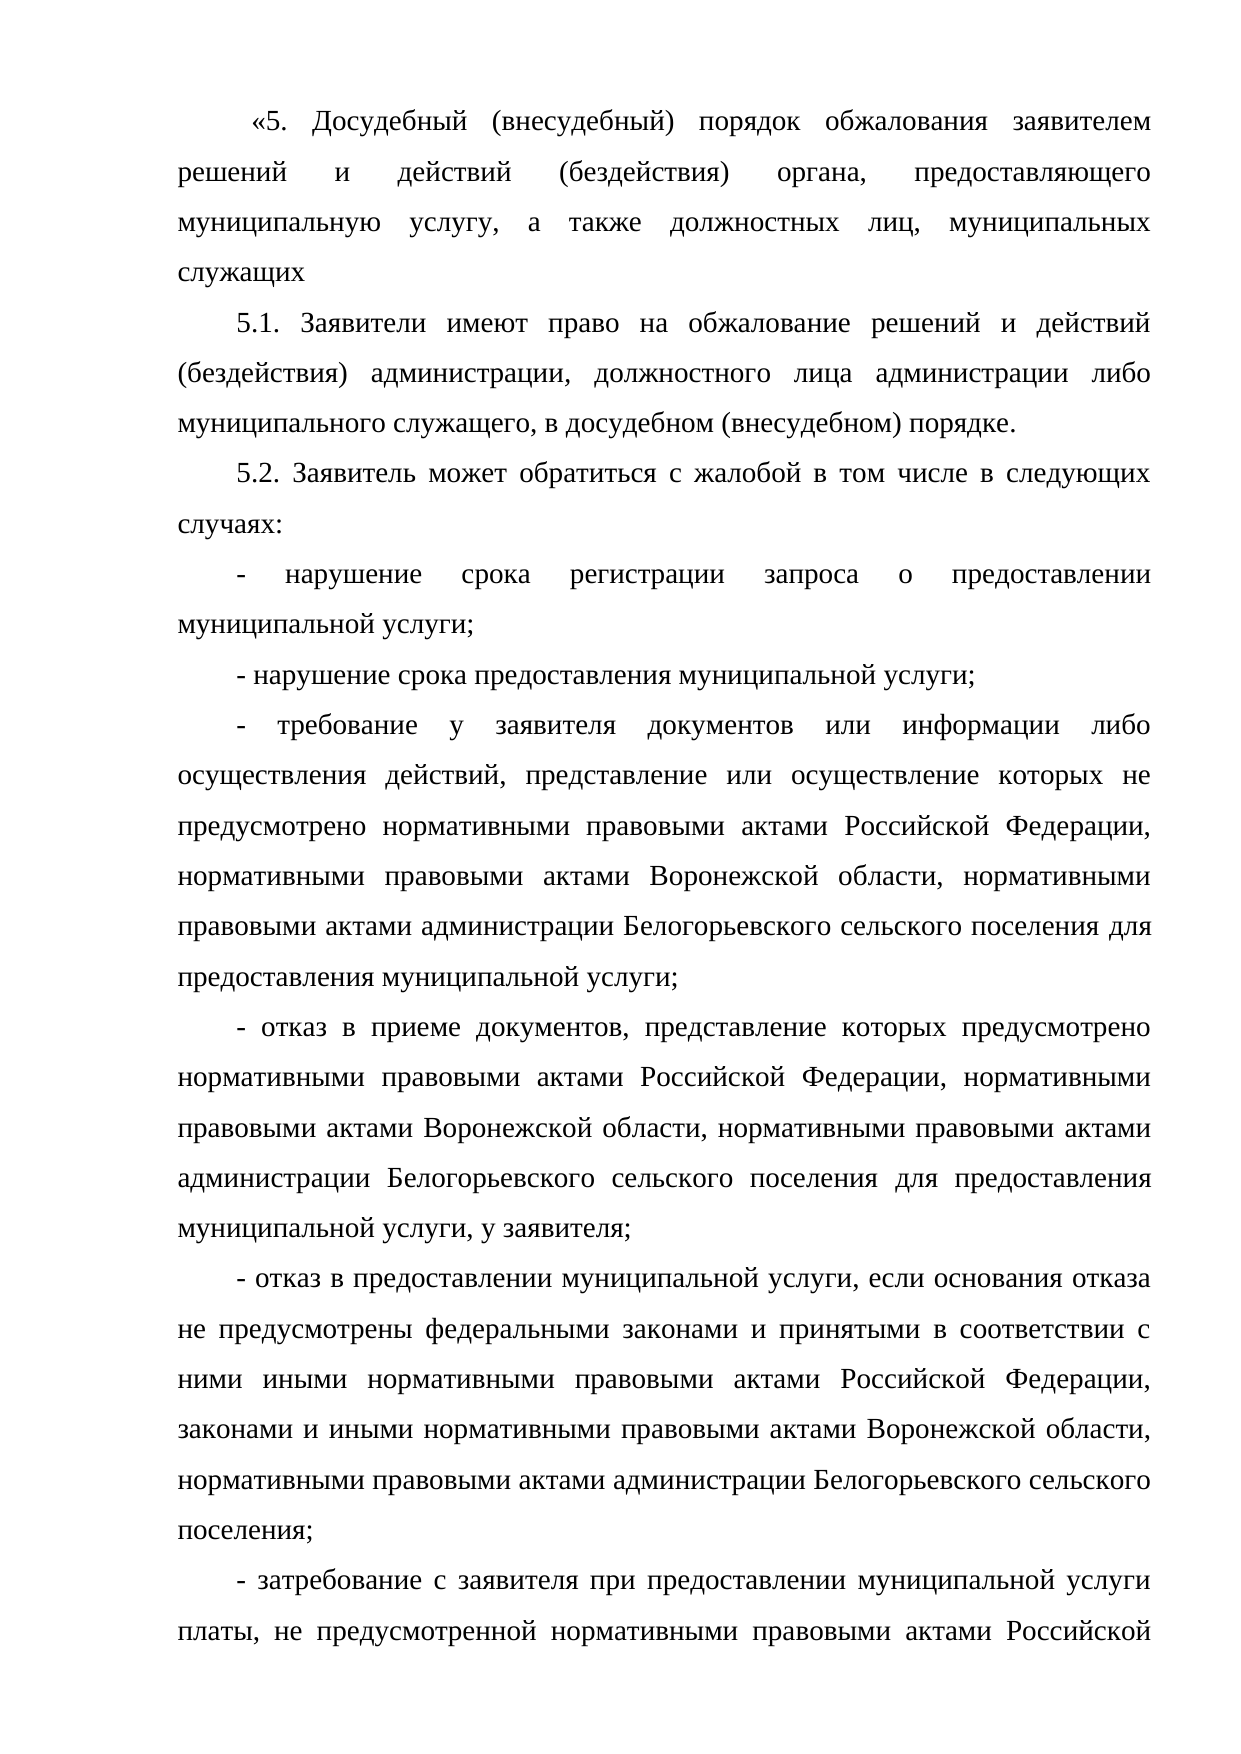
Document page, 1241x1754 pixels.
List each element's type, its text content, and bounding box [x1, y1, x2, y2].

text - требование у заявителя документов или информации либо осуществления действий, представление или осуществление которых не предусмотрено нормативными правовыми актами Российской Федерации, нормативными правовыми актами Воронежской области, нормативными правовыми актами администрации Белогорьевского сельского поселения для предоставления муниципальной услуги; [177, 707, 1152, 992]
text - нарушение срока регистрации запроса о предоставлении муниципальной услуги; [177, 556, 1152, 640]
text 5.1. Заявители имеют право на обжалование решений и действий (бездействия) администрации, должностного лица администрации либо муниципального служащего, в досудебном (внесудебном) порядке. [177, 305, 1152, 439]
text 5.2. Заявитель может обратиться с жалобой в том числе в следующих случаях: [177, 456, 1152, 539]
text - отказ в предоставлении муниципальной услуги, если основания отказа не предусмотрены федеральными законами и принятыми в соответствии с ними иными нормативными правовыми актами Российской Федерации, законами и иными нормативными правовыми актами Воронежской области, нормативными правовыми актами администрации Белогорьевского сельского поселения; [177, 1261, 1152, 1546]
text - нарушение срока предоставления муниципальной услуги; [177, 657, 1152, 690]
text «5. Досудебный (внесудебный) порядок обжалования заявителем решений и действий (бездействия) органа, предоставляющего муниципальную услугу, а также должностных лиц, муниципальных служащих [177, 103, 1152, 288]
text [177, 1562, 1152, 1646]
text - отказ в приеме документов, представление которых предусмотрено нормативными правовыми актами Российской Федерации, нормативными правовыми актами Воронежской области, нормативными правовыми актами администрации Белогорьевского сельского поселения для предоставления муниципальной услуги, у заявителя; [177, 1009, 1152, 1244]
